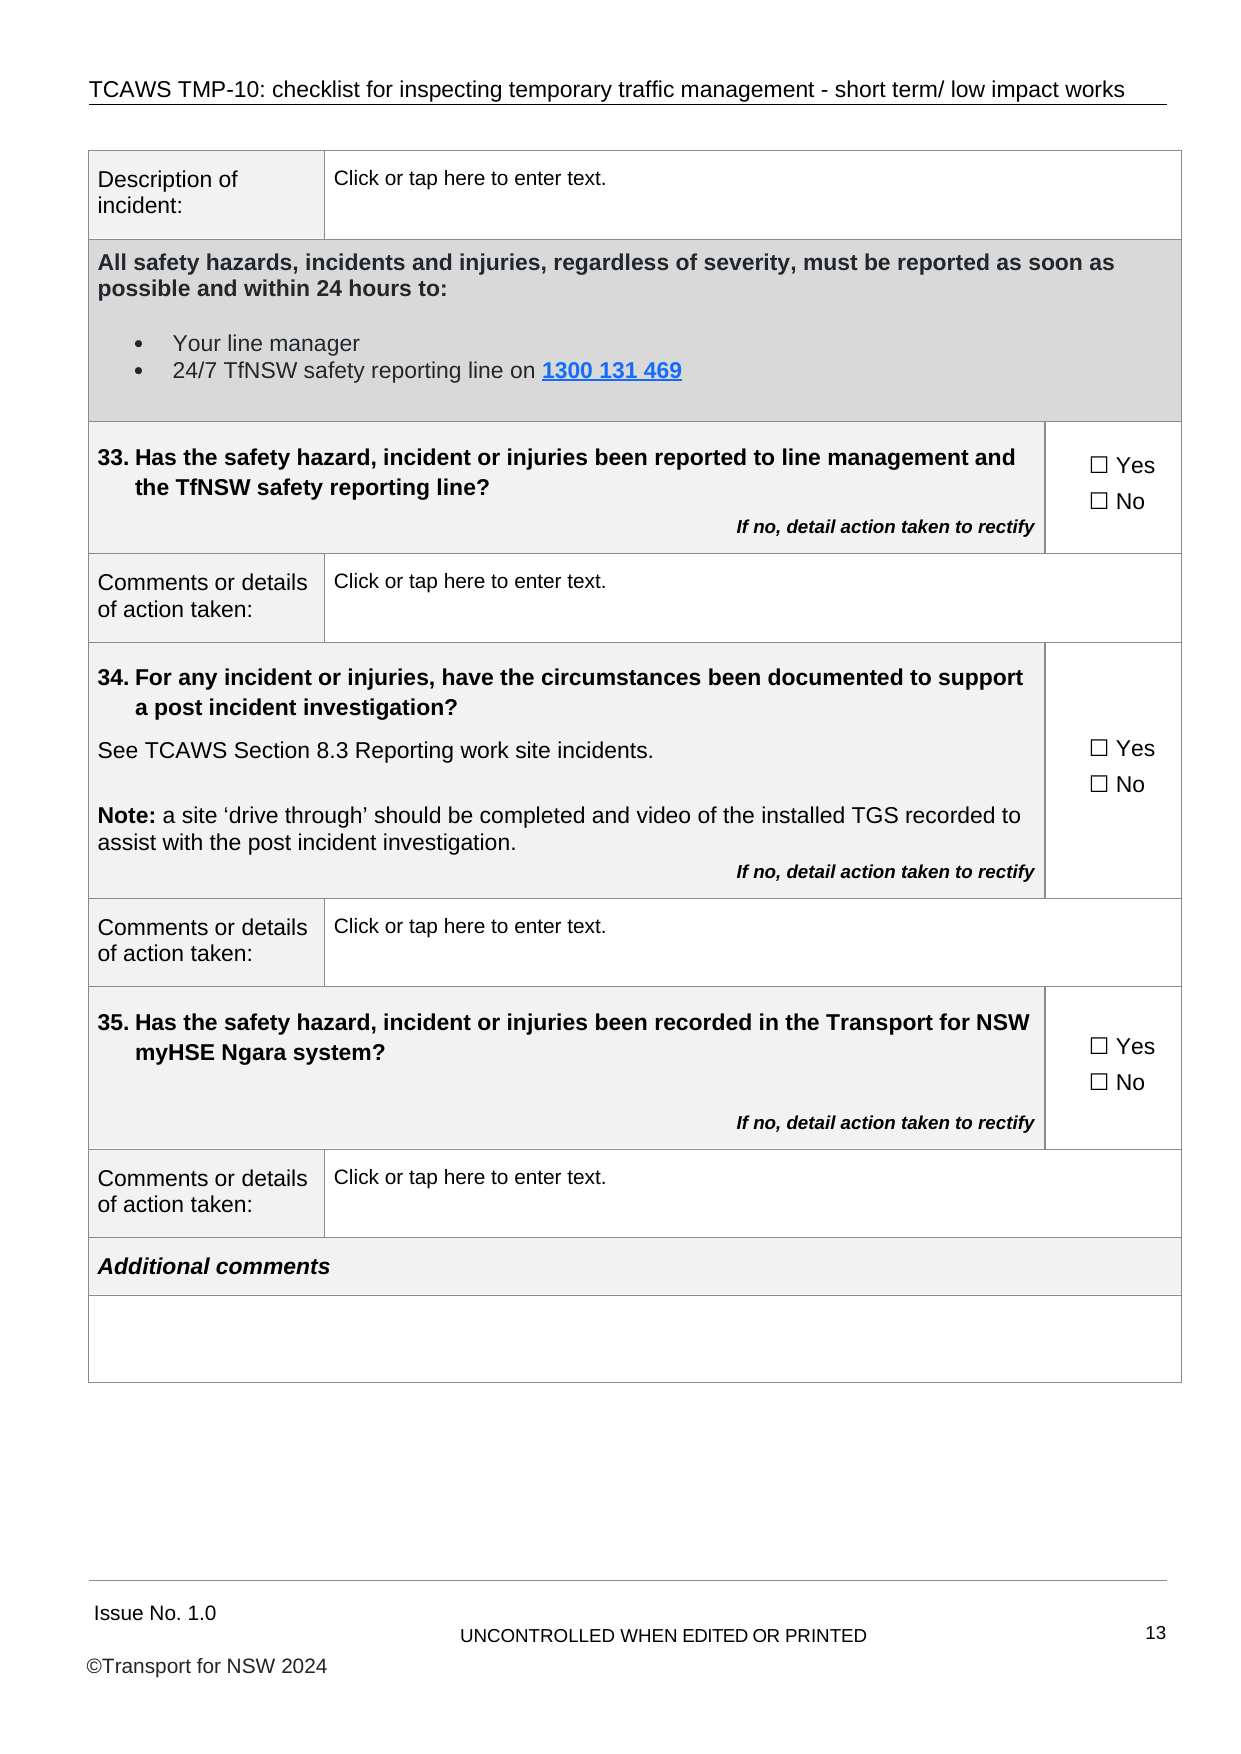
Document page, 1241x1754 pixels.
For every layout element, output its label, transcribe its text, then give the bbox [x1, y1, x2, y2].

table_cell [89, 1296, 1181, 1382]
table_cell For any incident or injuries, have the circumstances been documented to support a post incident investigation? See TCAWS Section 8.3 Reporting work site incidents. Note: a site ‘drive through’ should be completed and video of the installed TGS recorded to assist with the post incident investigation. If no, detail action taken to rectify [89, 643, 1044, 898]
table_cell Yes No [1046, 422, 1181, 553]
table_header Description of incident: [89, 151, 324, 238]
table_cell Has the safety hazard, incident or injuries been reported to line management and the TfNSW safety reporting line? If no, detail action taken to rectify [89, 422, 1044, 553]
table_cell Has the safety hazard, incident or injuries been recorded in the Transport for NSW myHSE Ngara system? If no, detail action taken to rectify [89, 987, 1044, 1148]
table_cell Additional comments [89, 1238, 1181, 1294]
table_cell Yes No [1046, 643, 1181, 898]
table_cell Yes No [1046, 987, 1181, 1148]
table_cell All safety hazards, incidents and injuries, regardless of severity, must be reported as soon as possible and within 24 hours to: Your line manager 24/7 TfNSW safety reporting line on 1300 131 469 [89, 240, 1181, 421]
table_cell Comments or details of action taken: [89, 1150, 324, 1237]
table_cell Comments or details of action taken: [89, 554, 324, 642]
table_cell Comments or details of action taken: [89, 899, 324, 986]
